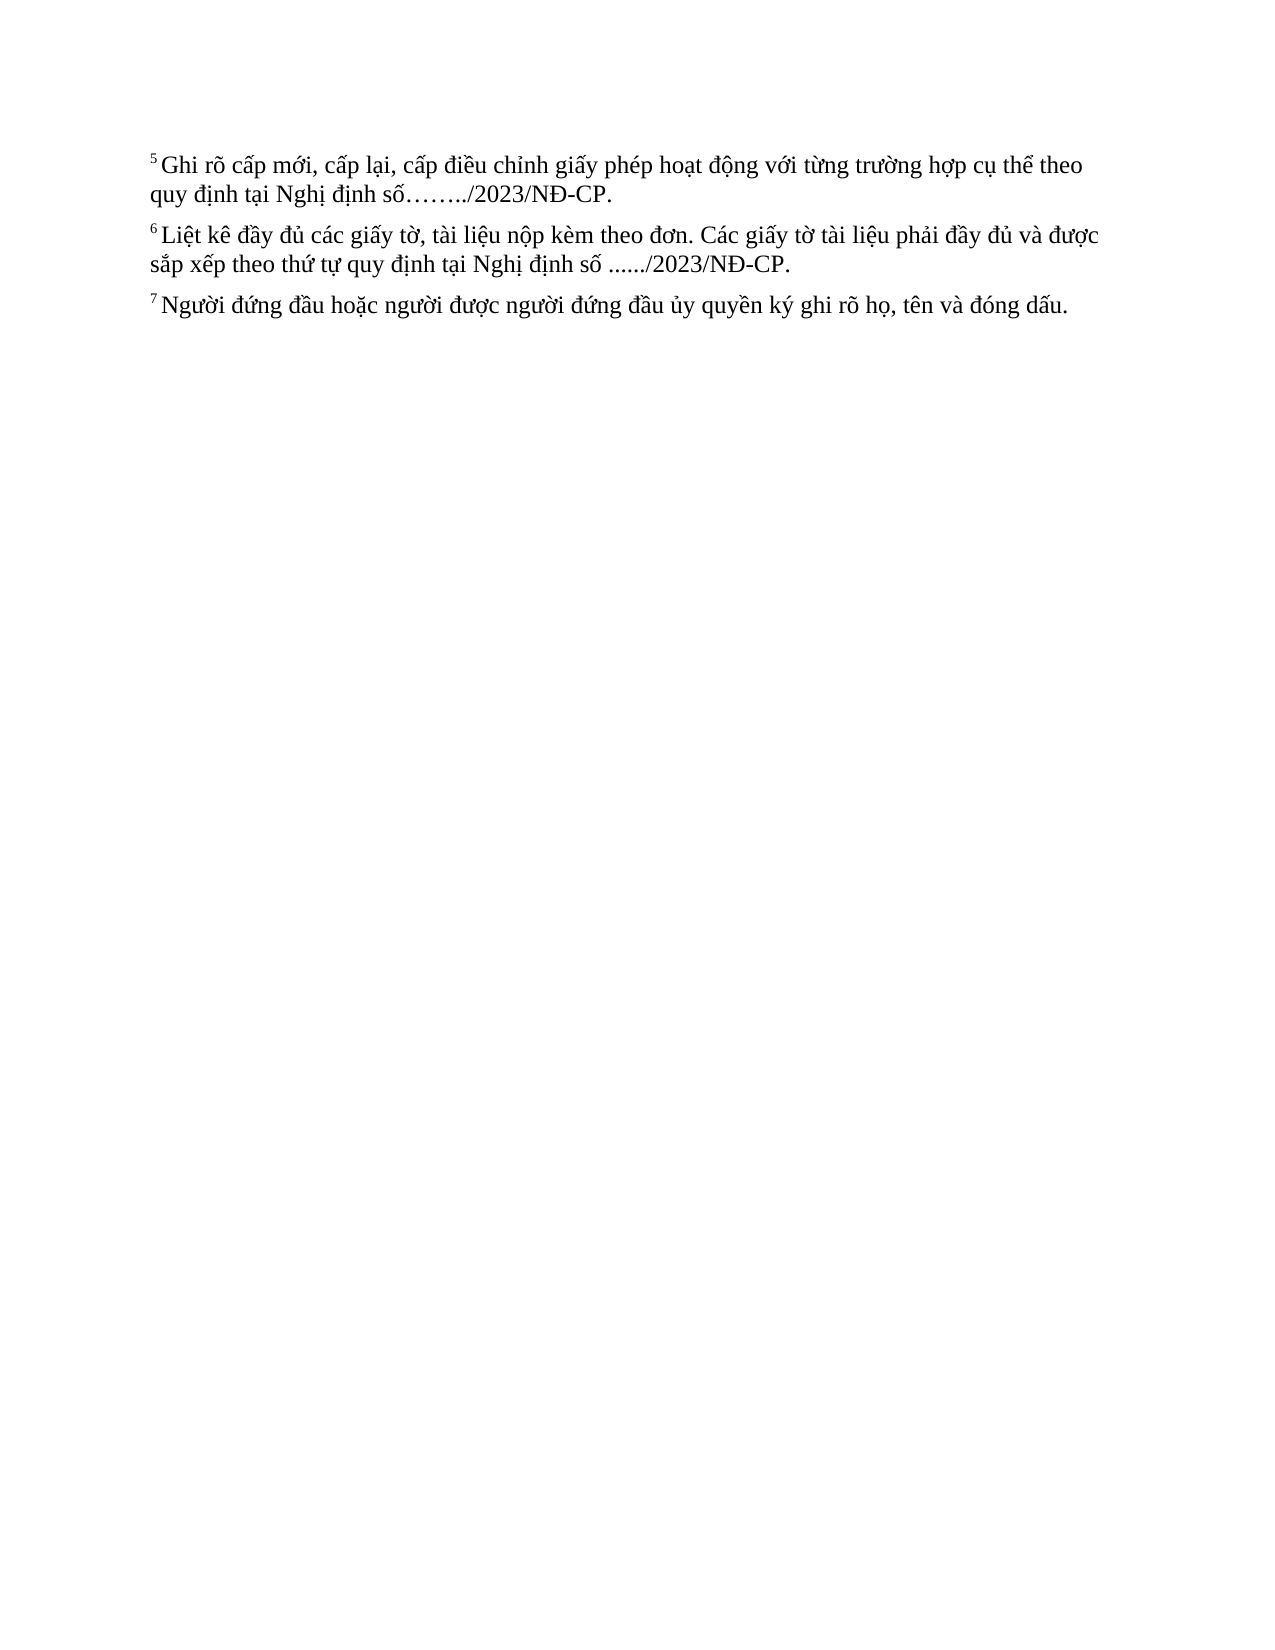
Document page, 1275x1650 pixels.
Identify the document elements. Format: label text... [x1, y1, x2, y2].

text 6 Liệt kê đầy đủ các giấy tờ, tài liệu nộp kèm theo đơn. Các giấy tờ tài liệu phải đầy đủ và được sắp xếp theo thứ tự quy định tại Nghị định số ....../2023/NĐ-CP. [150, 220, 1125, 277]
text 5 Ghi rõ cấp mới, cấp lại, cấp điều chỉnh giấy phép hoạt động với từng trường hợp cụ thể theo quy định tại Nghị định số……../2023/NĐ-CP. [150, 150, 1125, 207]
text 7 Người đứng đầu hoặc người được người đứng đầu ủy quyền ký ghi rõ họ, tên và đóng dấu. [150, 290, 1125, 319]
